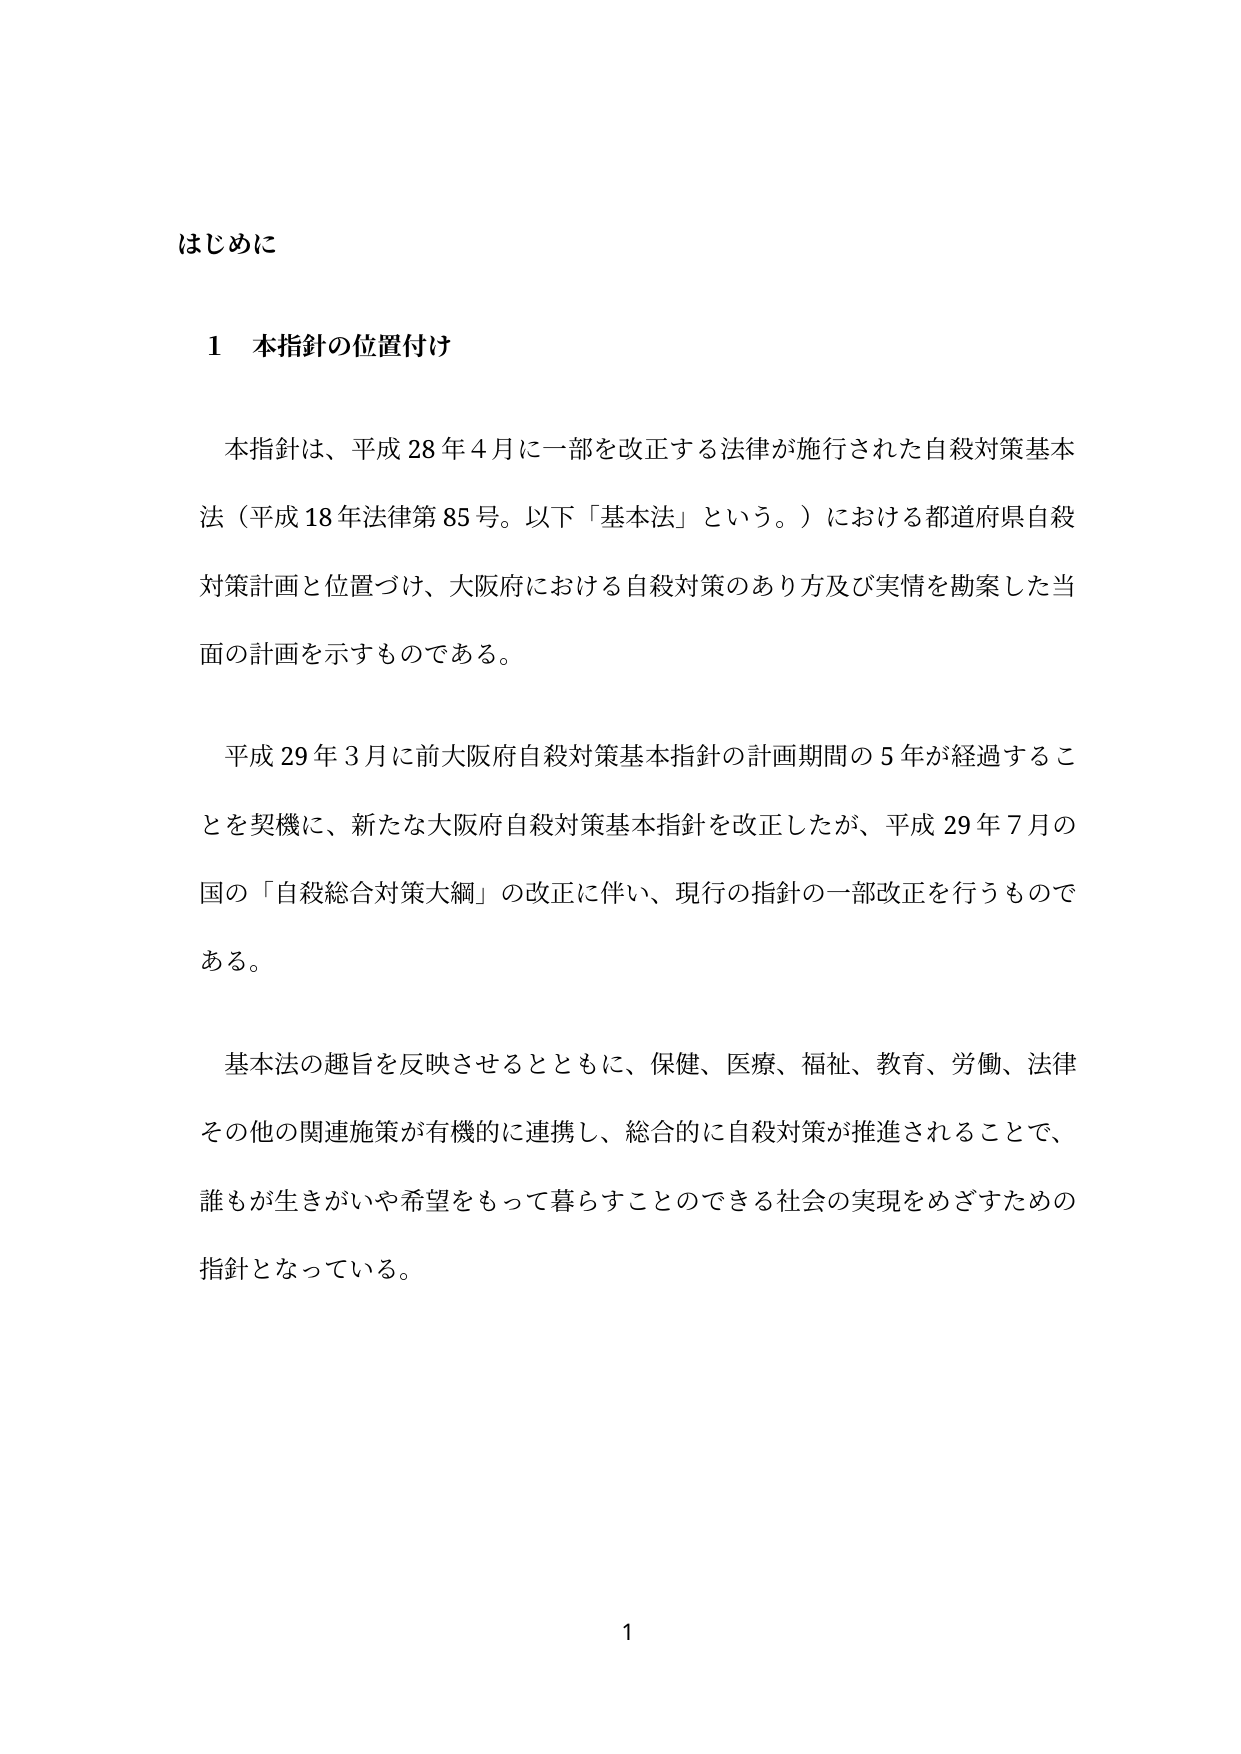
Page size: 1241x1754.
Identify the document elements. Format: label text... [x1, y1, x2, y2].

text 基本法の趣旨を反映させるとともに、保健、医療、福祉、教育、労働、法律その他の関連施策が有機的に連携し、総合的に自殺対策が推進されることで、誰もが生きがいや希望をもって暮らすことのできる社会の実現をめざすための指針となっている。 [199, 1028, 1078, 1302]
text １ 本指針の位置付け [177, 311, 1078, 379]
text 平成29年３月に前大阪府自殺対策基本指針の計画期間の5年が経過することを契機に、新たな大阪府自殺対策基本指針を改正したが、平成29年７月の国の「自殺総合対策大綱」の改正に伴い、現行の指針の一部改正を行うものである。 [199, 721, 1078, 994]
text はじめに [177, 208, 1078, 277]
text 本指針は、平成28年４月に一部を改正する法律が施行された自殺対策基本法（平成18年法律第85号。以下「基本法」という。）における都道府県自殺対策計画と位置づけ、大阪府における自殺対策のあり方及び実情を勘案した当面の計画を示すものである。 [199, 413, 1078, 687]
